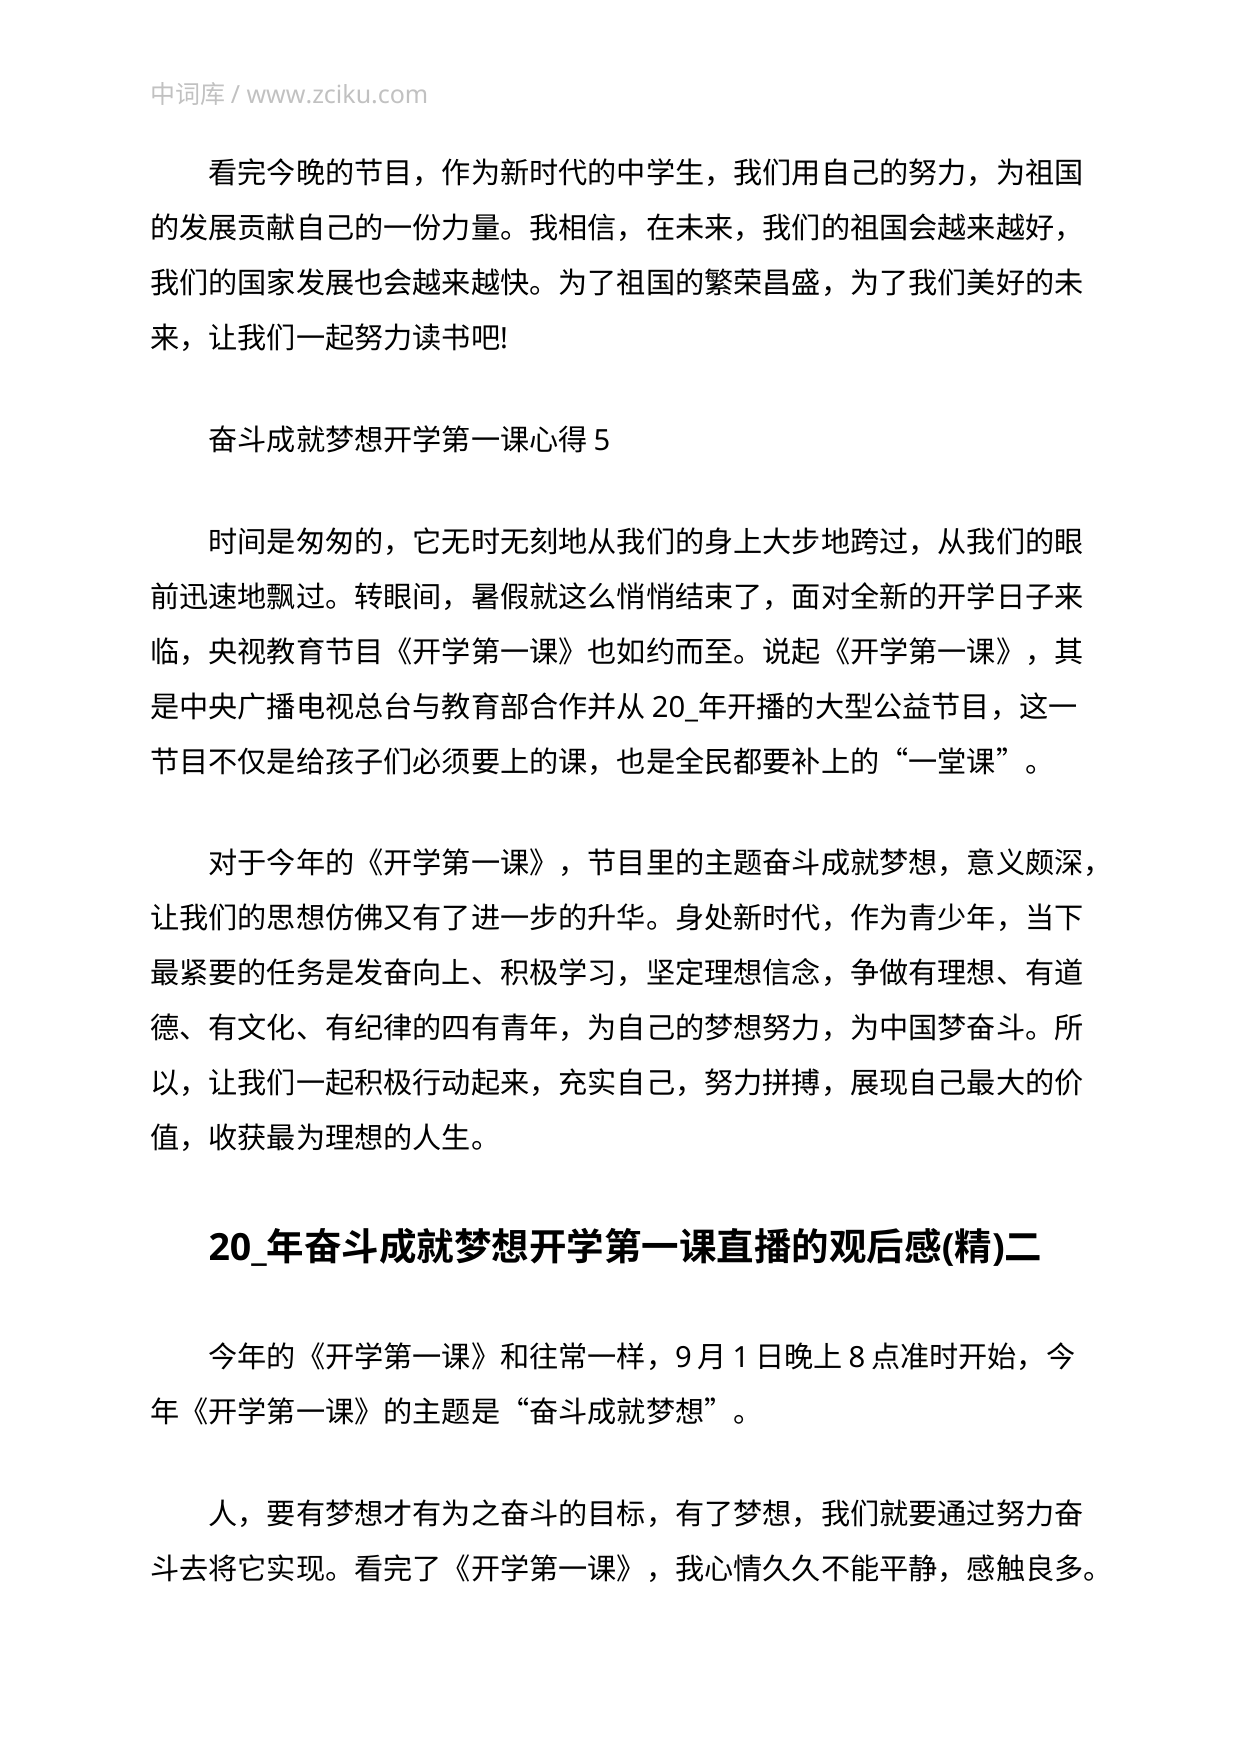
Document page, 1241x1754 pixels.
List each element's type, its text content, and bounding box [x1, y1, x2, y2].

text 看完今晚的节目，作为新时代的中学生，我们用自己的努力，为祖国的发展贡献自己的一份力量。我相信，在未来，我们的祖国会越来越好，我们的国家发展也会越来越快。为了祖国的繁荣昌盛，为了我们美好的未来，让我们一起努力读书吧! [150, 150, 1090, 357]
text 时间是匆匆的，它无时无刻地从我们的身上大步地跨过，从我们的眼前迅速地飘过。转眼间，暑假就这么悄悄结束了，面对全新的开学日子来临，央视教育节目《开学第一课》也如约而至。说起《开学第一课》，其是中央广播电视总台与教育部合作并从20_年开播的大型公益节目，这一节目不仅是给孩子们必须要上的课，也是全民都要补上的“一堂课”。 [150, 519, 1090, 781]
text 20_年奋斗成就梦想开学第一课直播的观后感(精)二 [150, 1216, 1090, 1271]
text 人，要有梦想才有为之奋斗的目标，有了梦想，我们就要通过努力奋斗去将它实现。看完了《开学第一课》，我心情久久不能平静，感触良多。 [150, 1491, 1090, 1588]
text 今年的《开学第一课》和往常一样，9月1日晚上8点准时开始，今年《开学第一课》的主题是“奋斗成就梦想”。 [150, 1334, 1090, 1431]
text 奋斗成就梦想开学第一课心得5 [150, 417, 1090, 459]
text 对于今年的《开学第一课》，节目里的主题奋斗成就梦想，意义颇深，让我们的思想仿佛又有了进一步的升华。身处新时代，作为青少年，当下最紧要的任务是发奋向上、积极学习，坚定理想信念，争做有理想、有道德、有文化、有纪律的四有青年，为自己的梦想努力，为中国梦奋斗。所以，让我们一起积极行动起来，充实自己，努力拼搏，展现自己最大的价值，收获最为理想的人生。 [150, 840, 1090, 1157]
